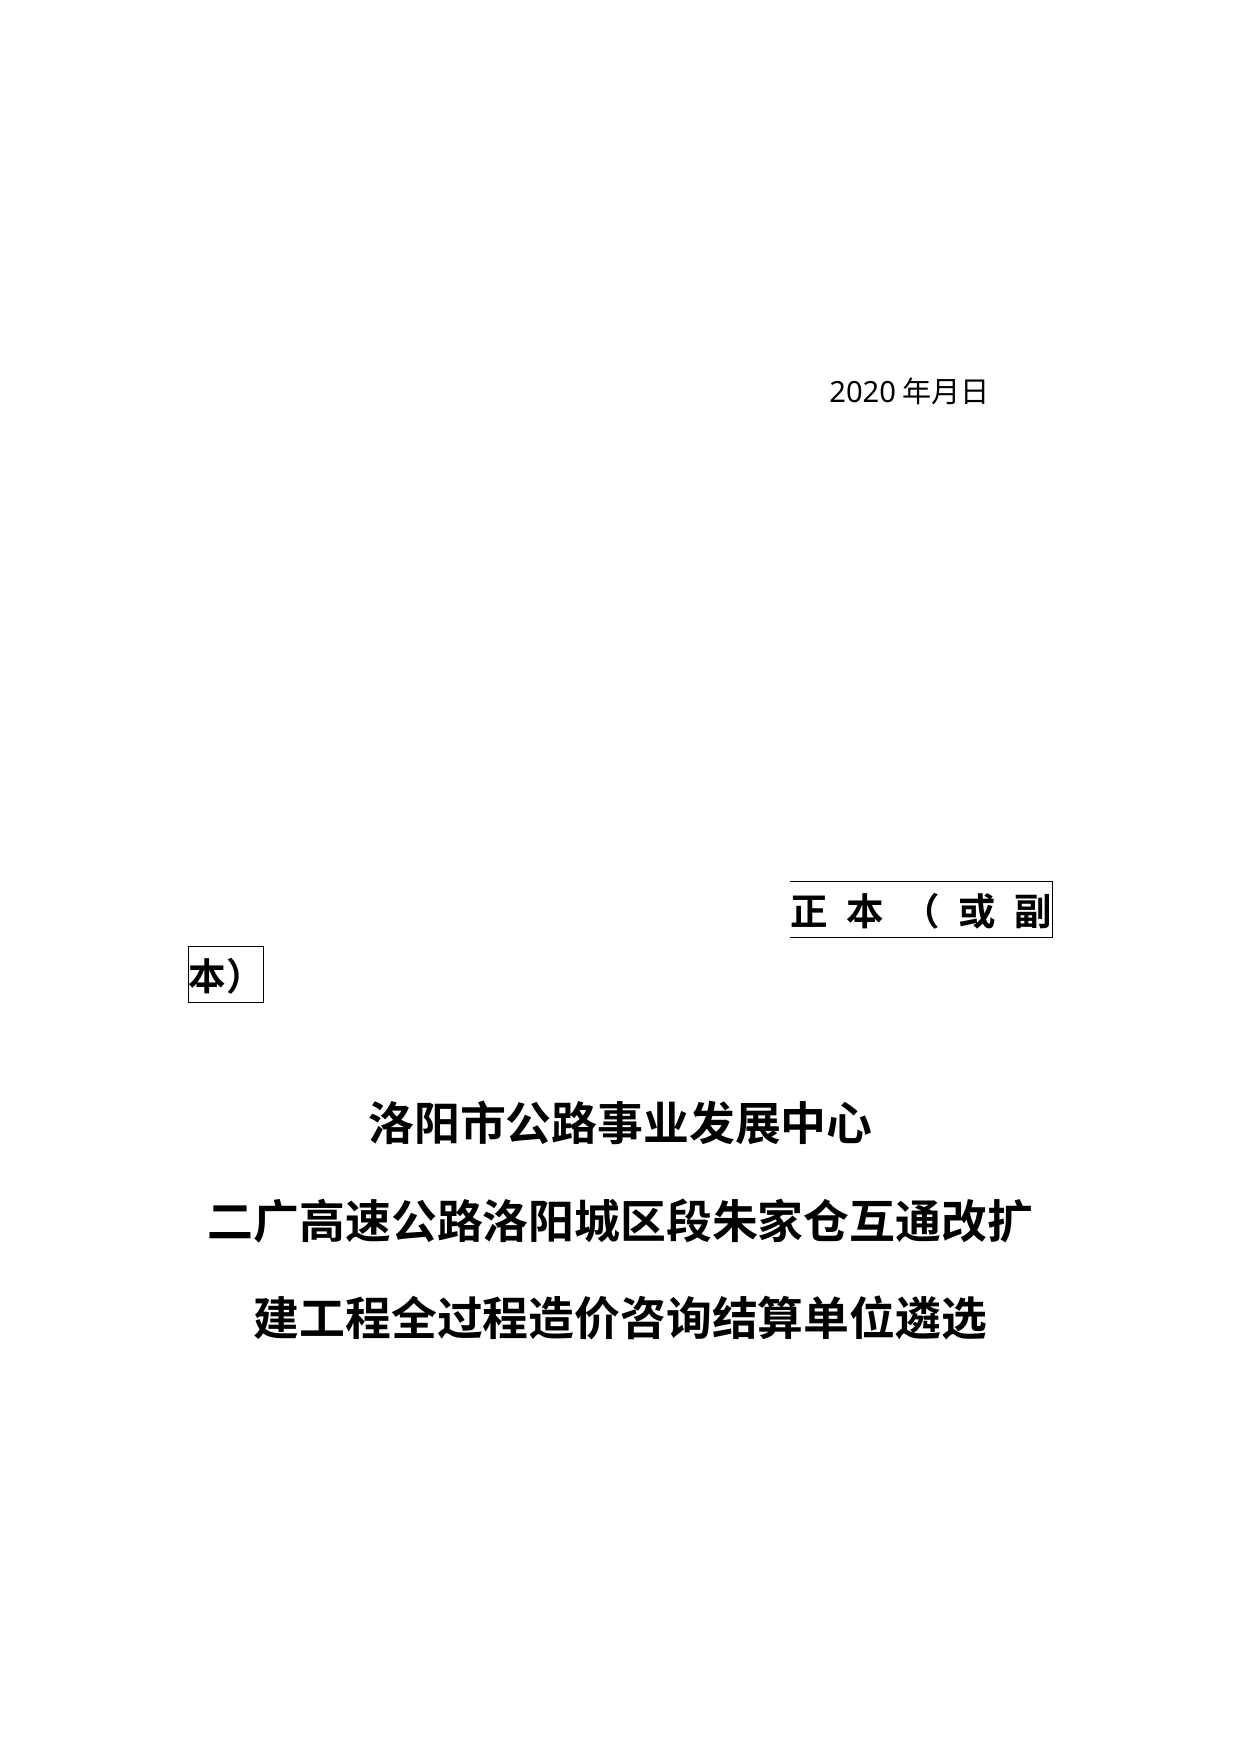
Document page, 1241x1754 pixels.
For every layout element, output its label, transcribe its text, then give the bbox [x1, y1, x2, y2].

text 2020年月日 [187, 357, 1053, 422]
text 二广高速公路洛阳城区段朱家仓互通改扩建工程全过程造价咨询结算单位遴选 [187, 1169, 1053, 1364]
text 正本（或副本） [187, 877, 1053, 1007]
text 洛阳市公路事业发展中心 [187, 1072, 1053, 1169]
